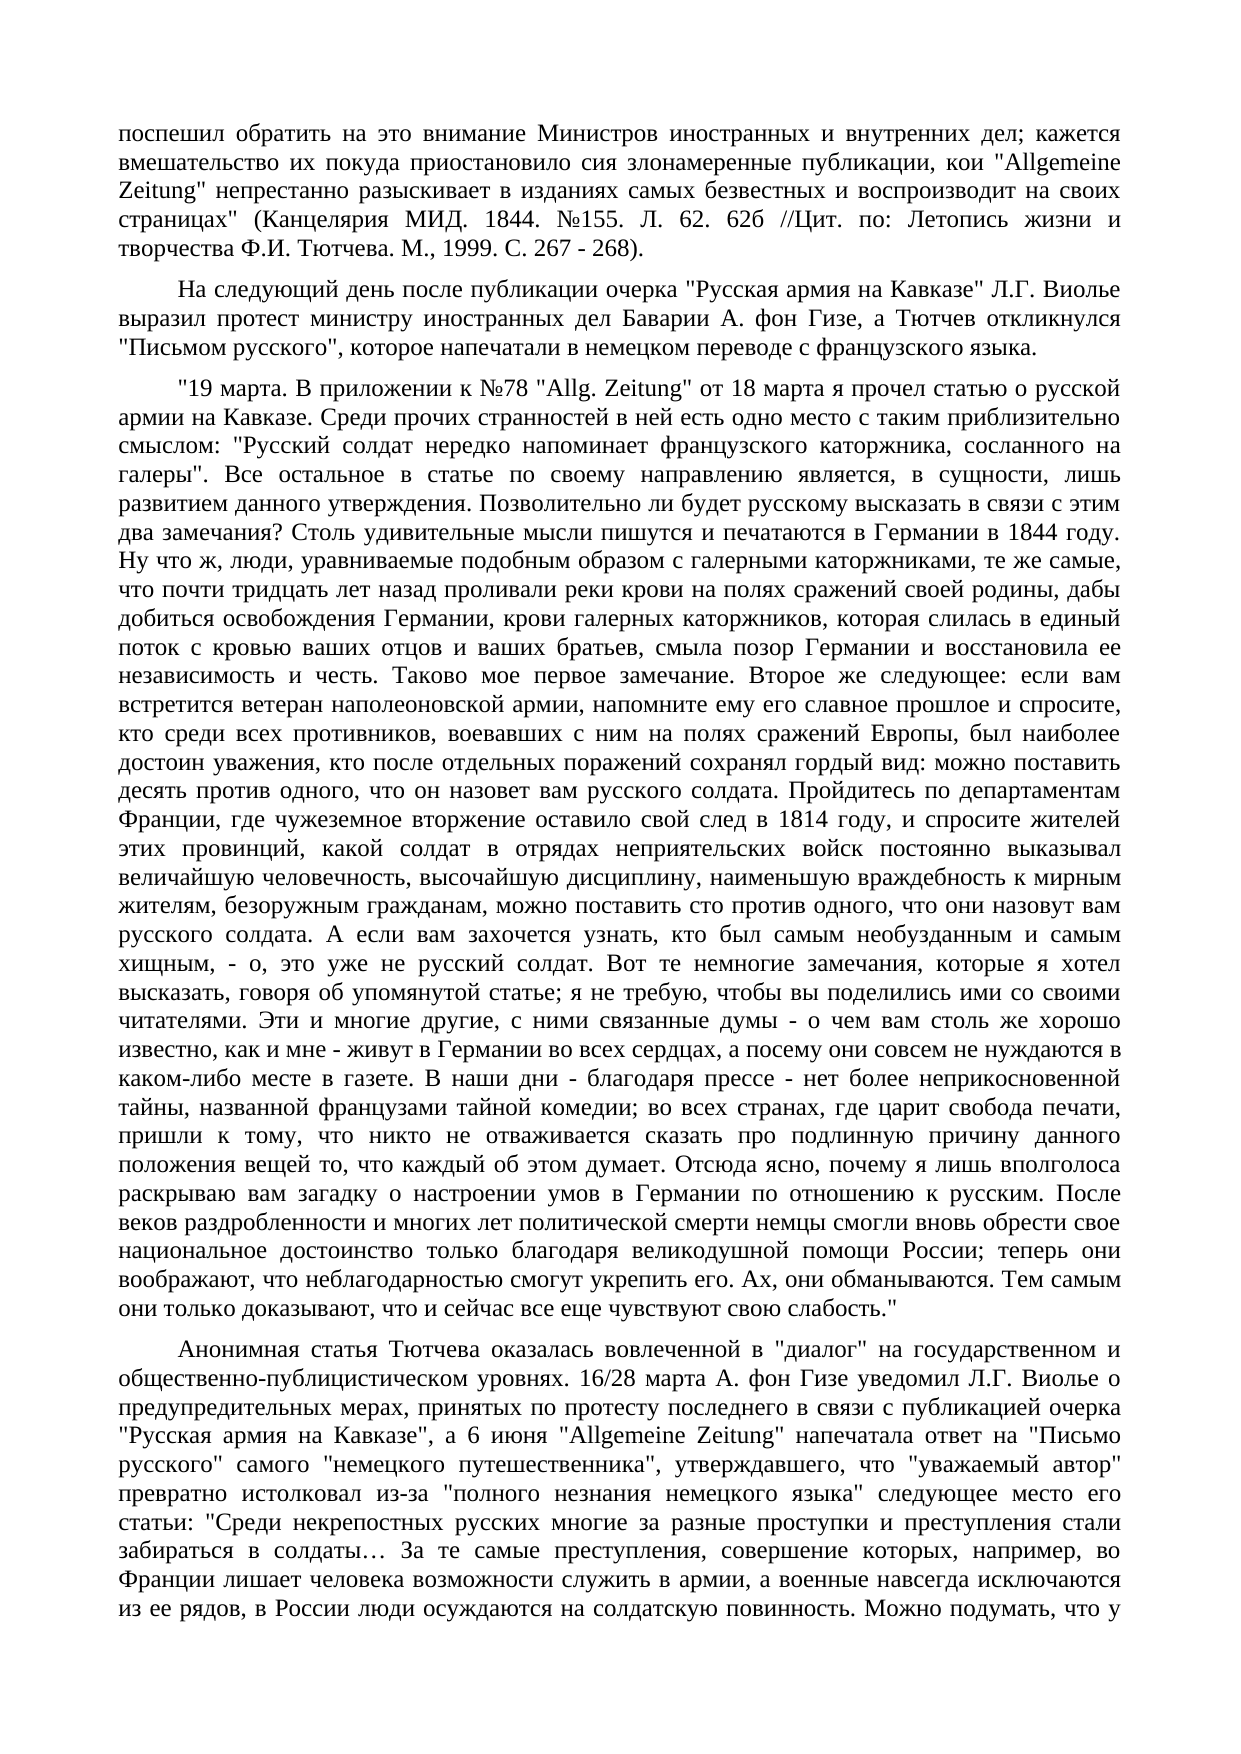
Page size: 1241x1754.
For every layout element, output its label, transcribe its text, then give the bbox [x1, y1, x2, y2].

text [118, 1334, 1122, 1622]
text "19 марта. В приложении к №78 "Allg. Zeitung" от 18 марта я прочел статью о русской армии на Кавказе. Среди прочих странностей в ней есть одно место с таким приблизительно смыслом: "Русский солдат нередко напоминает французского каторжника, сосланного на галеры". Все остальное в статье по своему направлению является, в сущности, лишь развитием данного утверждения. Позволительно ли будет русскому высказать в связи с этим два замечания? Столь удивительные мысли пишутся и печатаются в Германии в 1844 году. Ну что ж, люди, уравниваемые подобным образом с галерными каторжниками, те же самые, что почти тридцать лет назад проливали реки крови на полях сражений своей родины, дабы добиться освобождения Германии, крови галерных каторжников, которая слилась в единый поток с кровью ваших отцов и ваших братьев, смыла позор Германии и восстановила ее независимость и честь. Таково мое первое замечание. Второе же следующее: если вам встретится ветеран наполеоновской армии, напомните ему его славное прошлое и спросите, кто среди всех противников, воевавших с ним на полях сражений Европы, был наиболее достоин уважения, кто после отдельных поражений сохранял гордый вид: можно поставить десять против одного, что он назовет вам русского солдата. Пройдитесь по департаментам Франции, где чужеземное вторжение оставило свой след в 1814 году, и спросите жителей этих провинций, какой солдат в отрядах неприятельских войск постоянно выказывал величайшую человечность, высочайшую дисциплину, наименьшую враждебность к мирным жителям, безоружным гражданам, можно поставить сто против одного, что они назовут вам русского солдата. А если вам захочется узнать, кто был самым необузданным и самым хищным, - о, это уже не русский солдат. Вот те немногие замечания, которые я хотел высказать, говоря об упомянутой статье; я не требую, чтобы вы поделились ими со своими читателями. Эти и многие другие, с ними связанные думы - о чем вам столь же хорошо известно, как и мне - живут в Германии во всех сердцах, а посему они совсем не нуждаются в каком-либо месте в газете. В наши дни - благодаря прессе - нет более неприкосновенной тайны, названной французами тайной комедии; во всех странах, где царит свобода печати, пришли к тому, что никто не отваживается сказать про подлинную причину данного положения вещей то, что каждый об этом думает. Отсюда ясно, почему я лишь вполголоса раскрываю вам загадку о настроении умов в Германии по отношению к русским. После веков раздробленности и многих лет политической смерти немцы смогли вновь обрести свое национальное достоинство только благодаря великодушной помощи России; теперь они воображают, что неблагодарностью смогут укрепить его. Ах, они обманываются. Тем самым они только доказывают, что и сейчас все еще чувствуют свою слабость." [118, 373, 1122, 1322]
text На следующий день после публикации очерка "Русская армия на Кавказе" Л.Г. Виолье выразил протест министру иностранных дел Баварии А. фон Гизе, а Тютчев откликнулся "Письмом русского", которое напечатали в немецком переводе с французского языка. [118, 274, 1122, 361]
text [118, 118, 1122, 262]
